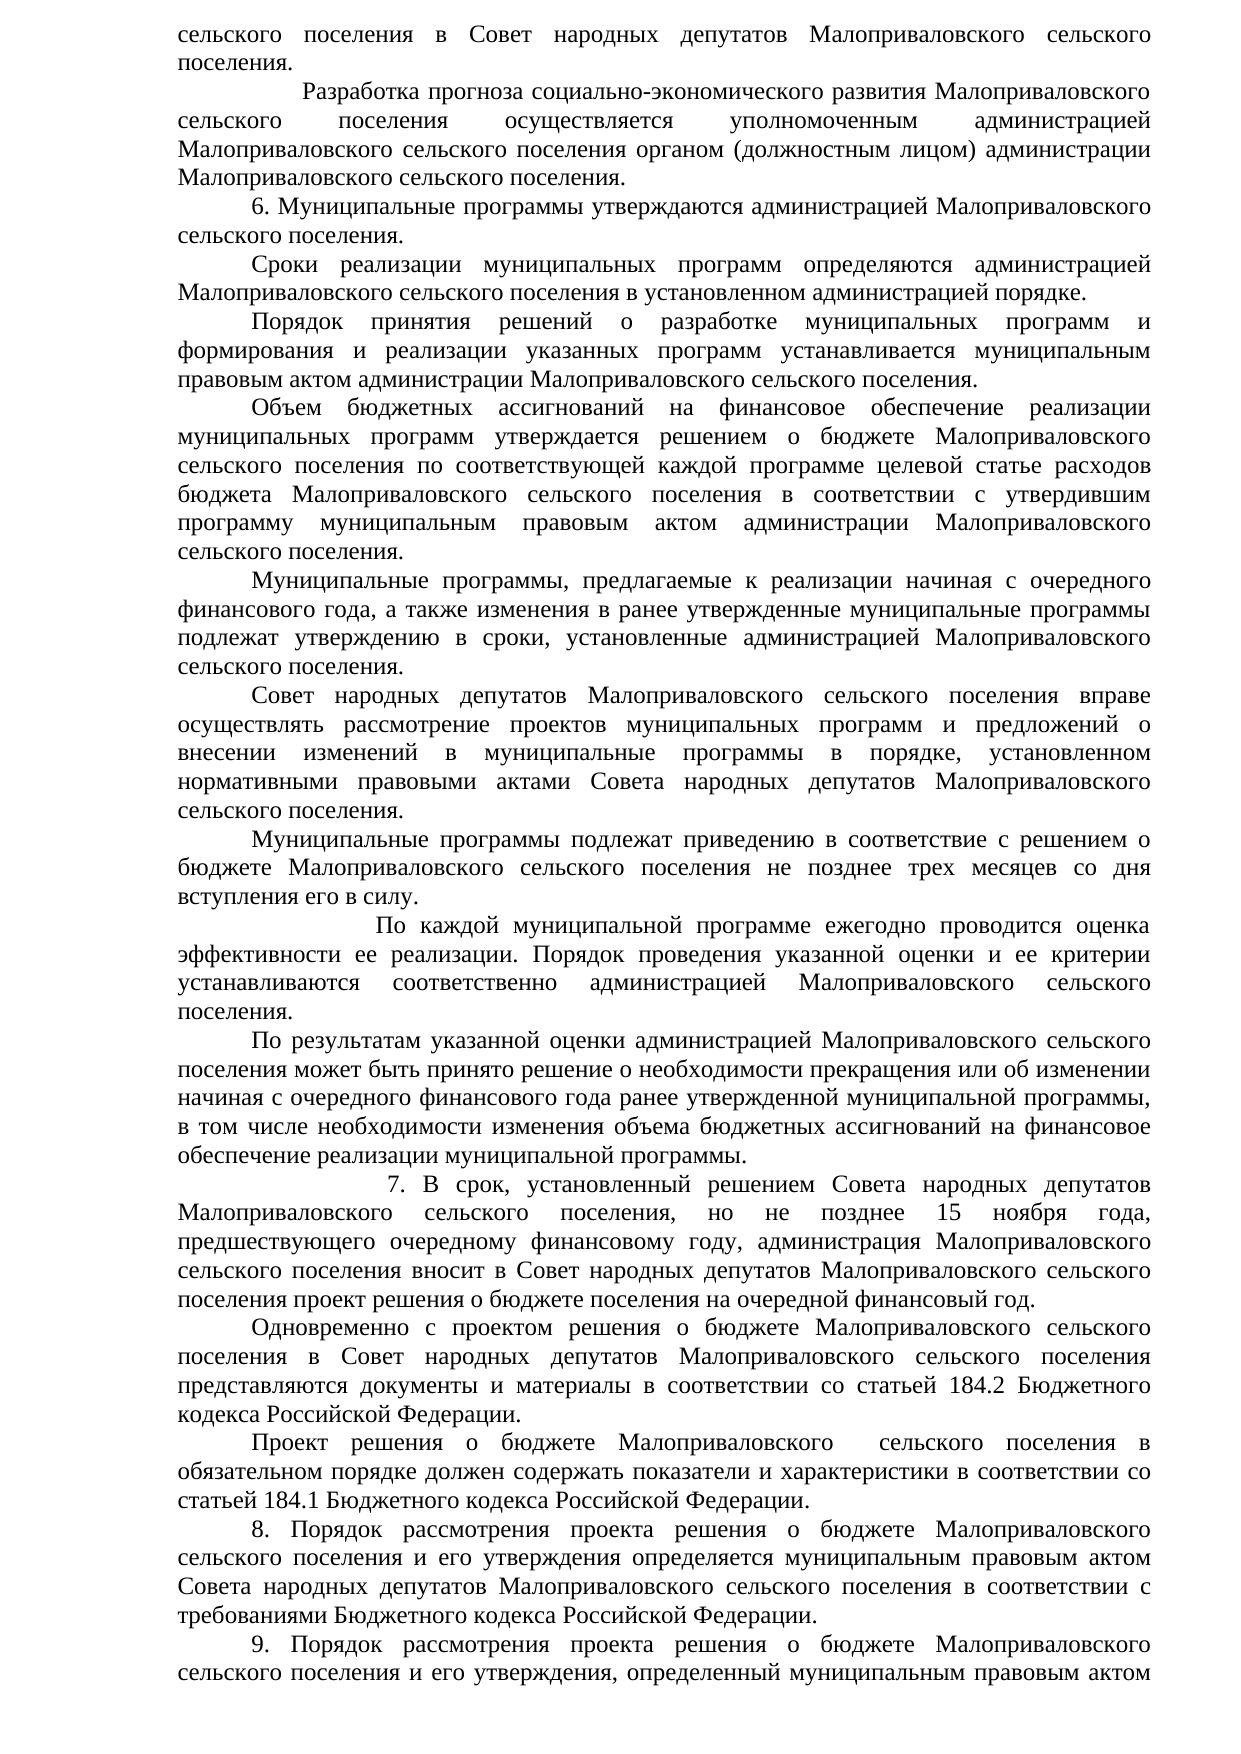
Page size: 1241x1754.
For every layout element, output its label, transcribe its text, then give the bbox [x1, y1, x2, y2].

text 8. Порядок рассмотрения проекта решения о бюджете Малоприваловского сельского поселения и его утверждения определяется муниципальным правовым актом Совета народных депутатов Малоприваловского сельского поселения в соответствии с требованиями Бюджетного кодекса Российской Федерации. [177, 1514, 1152, 1629]
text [177, 1629, 1152, 1686]
text Сроки реализации муниципальных программ определяются администрацией Малоприваловского сельского поселения в установленном администрацией порядке. [177, 249, 1152, 306]
text Совет народных депутатов Малоприваловского сельского поселения вправе осуществлять рассмотрение проектов муниципальных программ и предложений о внесении изменений в муниципальные программы в порядке, установленном нормативными правовыми актами Совета народных депутатов Малоприваловского сельского поселения. [177, 680, 1152, 824]
text Проект решения о бюджете Малоприваловского сельского поселения в обязательном порядке должен содержать показатели и характеристики в соответствии со статьей 184.1 Бюджетного кодекса Российской Федерации. [177, 1427, 1152, 1514]
text 6. Муниципальные программы утверждаются администрацией Малоприваловского сельского поселения. [177, 191, 1152, 249]
text Муниципальные программы, предлагаемые к реализации начиная с очередного финансового года, а также изменения в ранее утвержденные муниципальные программы подлежат утверждению в сроки, установленные администрацией Малоприваловского сельского поселения. [177, 565, 1152, 680]
text По результатам указанной оценки администрацией Малоприваловского сельского поселения может быть принято решение о необходимости прекращения или об изменении начиная с очередного финансового года ранее утвержденной муниципальной программы, в том числе необходимости изменения объема бюджетных ассигнований на финансовое обеспечение реализации муниципальной программы. [177, 1025, 1152, 1169]
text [177, 19, 1152, 76]
text Порядок принятия решений о разработке муниципальных программ и формирования и реализации указанных программ устанавливается муниципальным правовым актом администрации Малоприваловского сельского поселения. [177, 306, 1152, 392]
text По каждой муниципальной программе ежегодно проводится оценка эффективности ее реализации. Порядок проведения указанной оценки и ее критерии устанавливаются соответственно администрацией Малоприваловского сельского поселения. [177, 910, 1152, 1025]
text 7. В срок, установленный решением Совета народных депутатов Малоприваловского сельского поселения, но не позднее 15 ноября года, предшествующего очередному финансовому году, администрация Малоприваловского сельского поселения вносит в Совет народных депутатов Малоприваловского сельского поселения проект решения о бюджете поселения на очередной финансовый год. [177, 1169, 1152, 1312]
text Одновременно с проектом решения о бюджете Малоприваловского сельского поселения в Совет народных депутатов Малоприваловского сельского поселения представляются документы и материалы в соответствии со статьей 184.2 Бюджетного кодекса Российской Федерации. [177, 1312, 1152, 1427]
text Муниципальные программы подлежат приведению в соответствие с решением о бюджете Малоприваловского сельского поселения не позднее трех месяцев со дня вступления его в силу. [177, 824, 1152, 910]
text Разработка прогноза социально-экономического развития Малоприваловского сельского поселения осуществляется уполномоченным администрацией Малоприваловского сельского поселения органом (должностным лицом) администрации Малоприваловского сельского поселения. [177, 76, 1152, 191]
text Объем бюджетных ассигнований на финансовое обеспечение реализации муниципальных программ утверждается решением о бюджете Малоприваловского сельского поселения по соответствующей каждой программе целевой статье расходов бюджета Малоприваловского сельского поселения в соответствии с утвердившим программу муниципальным правовым актом администрации Малоприваловского сельского поселения. [177, 392, 1152, 565]
